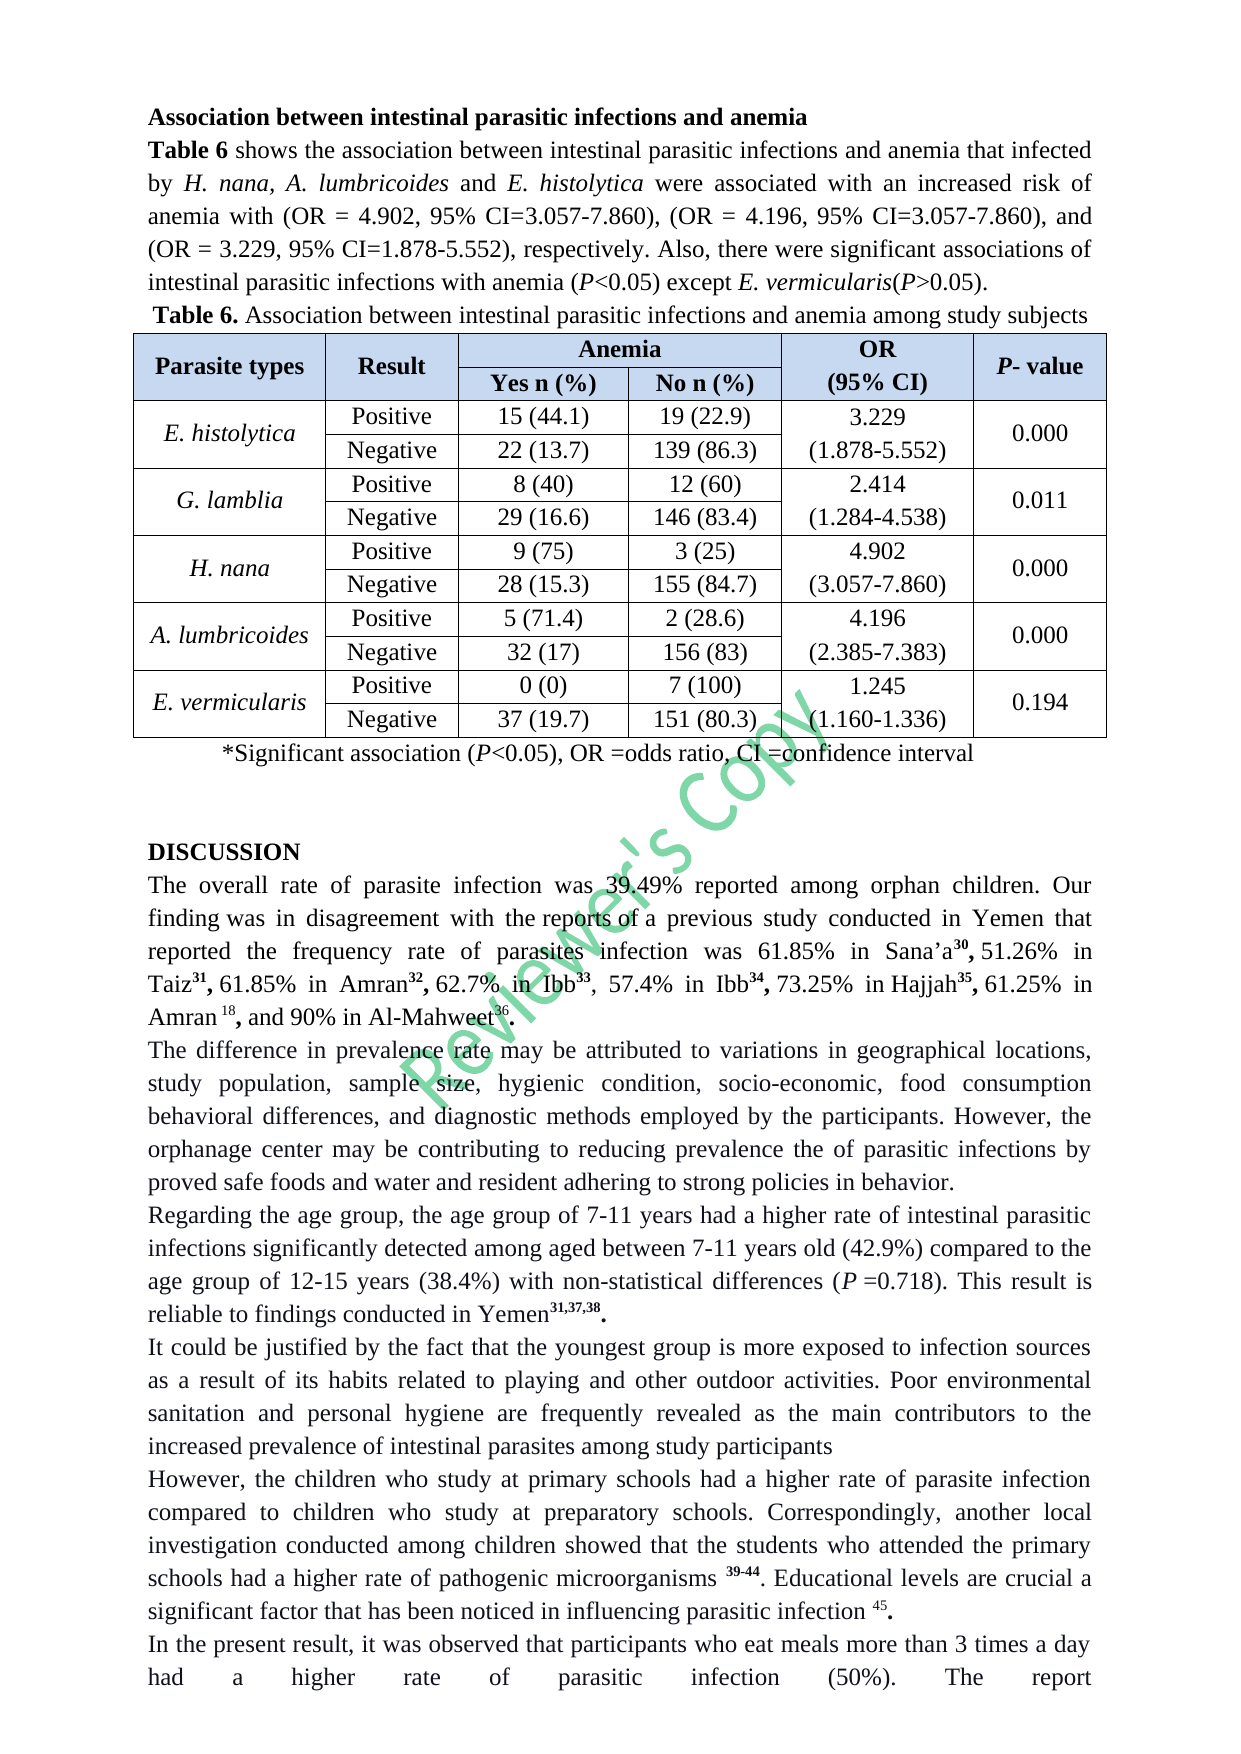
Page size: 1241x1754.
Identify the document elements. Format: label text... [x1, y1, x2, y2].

table_cell 1.245 (1.160-1.336) [782, 671, 973, 737]
table_cell E. histolytica [134, 401, 325, 468]
text Table 6. Association between intestinal parasitic infections and anemia among study subjects [148, 300, 1092, 329]
table_cell 155 (84.7) [629, 570, 781, 602]
text *Significant association (P<0.05), OR =odds ratio, CI =confidence interval [222, 738, 1092, 767]
table_cell Positive [326, 603, 458, 636]
table_cell Negative [326, 435, 458, 468]
table_cell 7 (100) [629, 671, 781, 703]
table_cell 37 (19.7) [459, 704, 628, 737]
table_cell Negative [326, 704, 458, 737]
table_cell 2 (28.6) [629, 603, 781, 636]
table_cell 2.414 (1.284-4.538) [782, 469, 973, 535]
table_cell Positive [326, 401, 458, 434]
table_cell Positive [326, 469, 458, 501]
table_cell 0.194 [974, 671, 1106, 737]
table_header Anemia [459, 334, 781, 367]
text However, the children who study at primary schools had a higher rate of parasite infection compared to children who study at preparatory schools. Correspondingly, another local investigation conducted among children showed that the students who attended the primary schools had a higher rate of pathogenic microorganisms 39-44. Educational levels are crucial a significant factor that has been noticed in influencing parasitic infection 45. [148, 1464, 1092, 1625]
table_cell No n (%) [629, 368, 781, 400]
text The overall rate of parasite infection was 39.49% reported among orphan children. Our finding was in disagreement with the reports of a previous study conducted in Yemen that reported the frequency rate of parasites infection was 61.85% in Sana’a30, 51.26% in Taiz31, 61.85% in Amran32, 62.7% in Ibb33, 57.4% in Ibb34, 73.25% in Hajjah35, 61.25% in Amran 18, and 90% in Al-Mahweet36. [148, 870, 1092, 1031]
table_cell 0.000 [974, 401, 1106, 468]
table_cell 0.000 [974, 603, 1106, 669]
table_cell Positive [326, 536, 458, 568]
table_cell 0.000 [974, 536, 1106, 602]
table_cell 19 (22.9) [629, 401, 781, 434]
table_cell 8 (40) [459, 469, 628, 501]
text The difference in prevalence rate may be attributed to variations in geographical locations, study population, sample size, hygienic condition, socio-economic, food consumption behavioral differences, and diagnostic methods employed by the participants. However, the orphanage center may be contributing to reducing prevalence the of parasitic infections by proved safe foods and water and resident adhering to strong policies in behavior. [148, 1035, 1092, 1196]
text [148, 1629, 1092, 1691]
table_cell 139 (86.3) [629, 435, 781, 468]
table_cell 0 (0) [459, 671, 628, 703]
text It could be justified by the fact that the youngest group is more exposed to infection sources as a result of its habits related to playing and other outdoor activities. Poor environmental sanitation and personal hygiene are frequently revealed as the main contributors to the increased prevalence of intestinal parasites among study participants [148, 1332, 1092, 1460]
table_header Result [326, 334, 458, 400]
table_cell Negative [326, 637, 458, 669]
table_cell 4.196 (2.385-7.383) [782, 603, 973, 669]
table_cell 156 (83) [629, 637, 781, 669]
table_cell 146 (83.4) [629, 502, 781, 535]
table_cell Negative [326, 502, 458, 535]
table_cell 151 (80.3) [629, 704, 781, 737]
table_cell 12 (60) [629, 469, 781, 501]
text Regarding the age group, the age group of 7-11 years had a higher rate of intestinal parasitic infections significantly detected among aged between 7-11 years old (42.9%) compared to the age group of 12-15 years (38.4%) with non-statistical differences (P =0.718). This result is reliable to findings conducted in Yemen31,37,38. [148, 1200, 1092, 1328]
table_cell 5 (71.4) [459, 603, 628, 636]
table_cell G. lamblia [134, 469, 325, 535]
text Association between intestinal parasitic infections and anemia [148, 102, 1092, 131]
table_cell 29 (16.6) [459, 502, 628, 535]
table_cell 4.902 (3.057-7.860) [782, 536, 973, 602]
table_cell 15 (44.1) [459, 401, 628, 434]
text Table 6 shows the association between intestinal parasitic infections and anemia that infected by H. nana, A. lumbricoides and E. histolytica were associated with an increased risk of anemia with (OR = 4.902, 95% CI=3.057-7.860), (OR = 4.196, 95% CI=3.057-7.860), and (OR = 3.229, 95% CI=1.878-5.552), respectively. Also, there were significant associations of intestinal parasitic infections with anemia (P<0.05) except E. vermicularis(P>0.05). [148, 135, 1092, 296]
table_cell 9 (75) [459, 536, 628, 568]
table_cell E. vermicularis [134, 671, 325, 737]
table_cell 0.011 [974, 469, 1106, 535]
table_cell 3 (25) [629, 536, 781, 568]
table_cell 28 (15.3) [459, 570, 628, 602]
table_cell 32 (17) [459, 637, 628, 669]
table_cell Positive [326, 671, 458, 703]
table_cell Yes n (%) [459, 368, 628, 400]
table_cell H. nana [134, 536, 325, 602]
table_header P- value [974, 334, 1106, 400]
table_cell A. lumbricoides [134, 603, 325, 669]
text DISCUSSION [148, 837, 1092, 866]
table_cell 3.229 (1.878-5.552) [782, 401, 973, 468]
table_header OR (95% CI) [782, 334, 973, 400]
table_cell 22 (13.7) [459, 435, 628, 468]
table_header Parasite types [134, 334, 325, 400]
table_cell Negative [326, 570, 458, 602]
